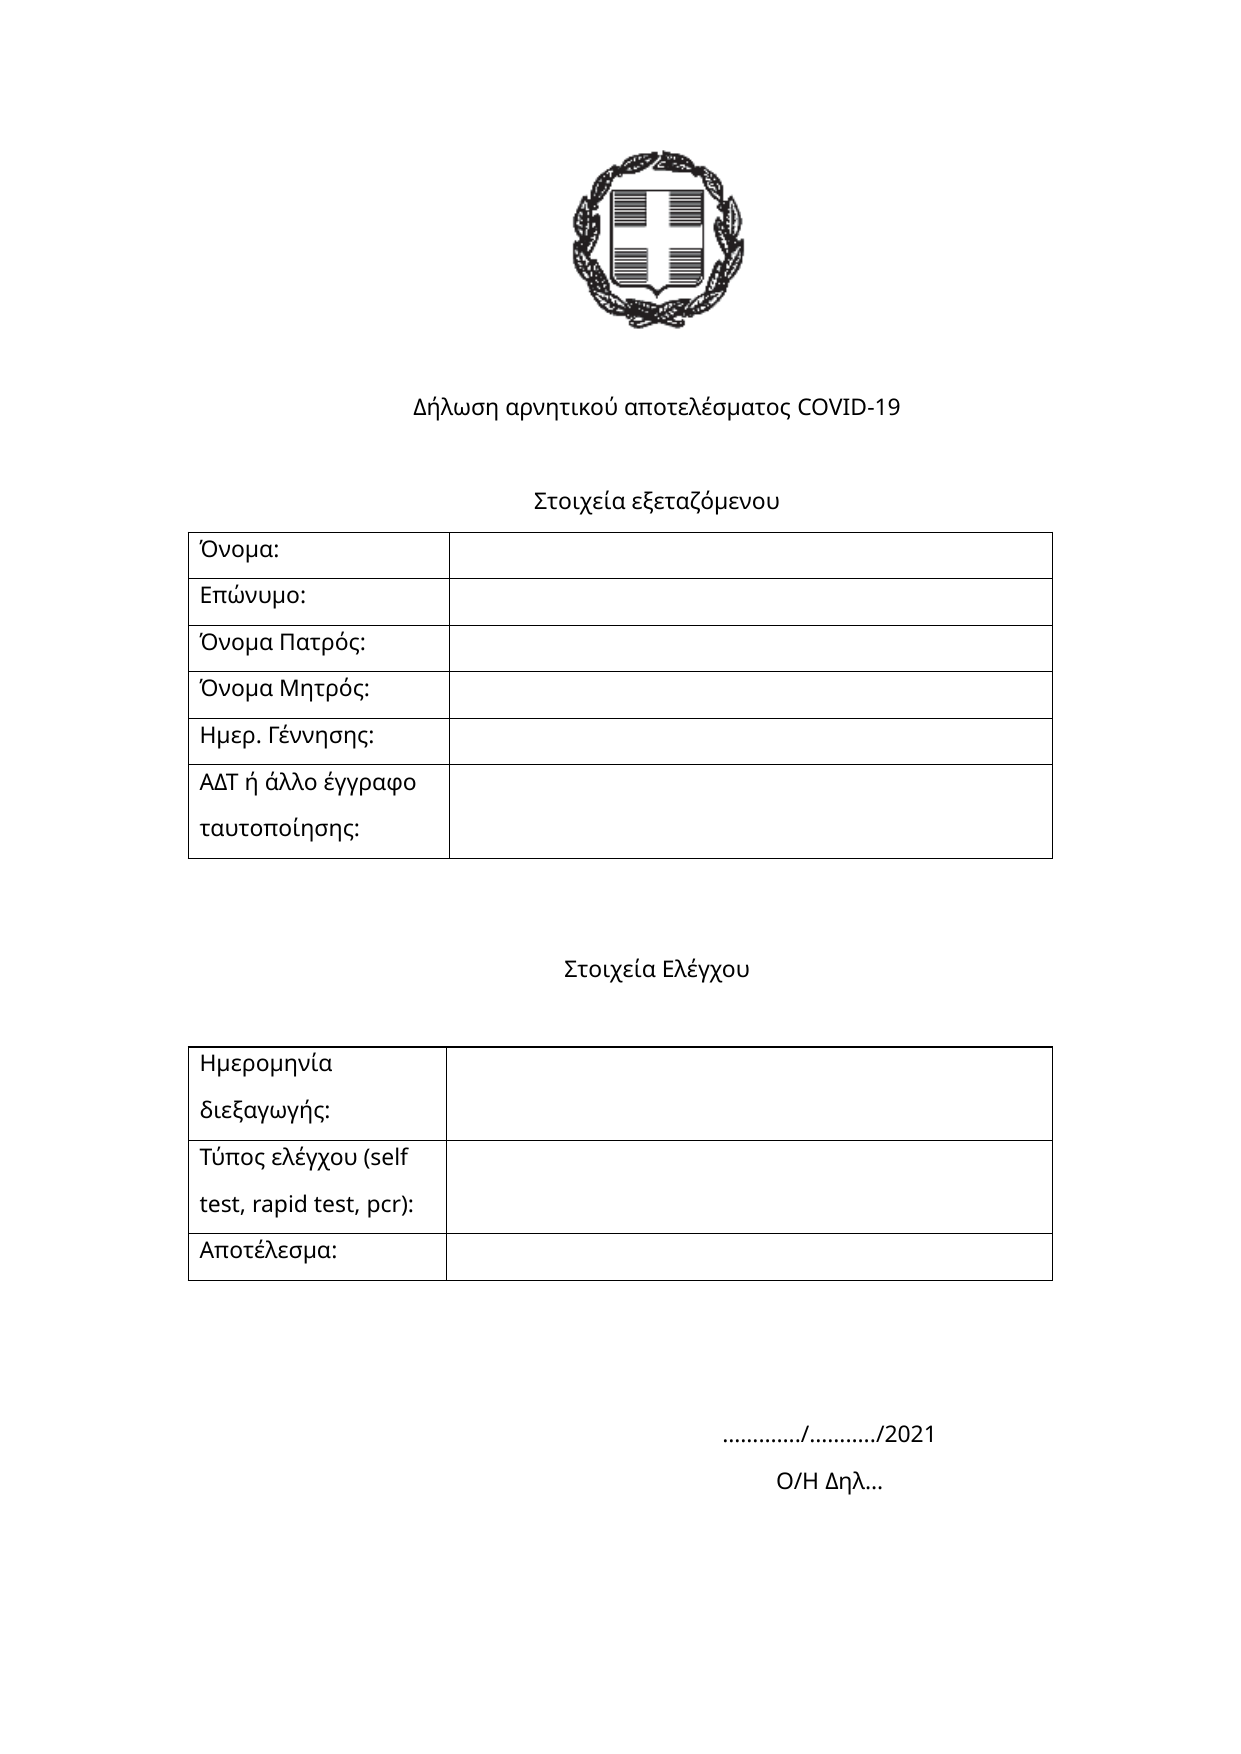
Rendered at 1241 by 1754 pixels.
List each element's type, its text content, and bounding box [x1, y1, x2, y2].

table_cell [450, 672, 1052, 718]
table_cell [450, 765, 1052, 858]
text Δήλωση αρνητικού αποτελέσματος COVID-19 [187, 391, 1053, 422]
table_cell Ημερ. Γέννησης: [189, 719, 449, 764]
table_cell Όνομα Μητρός: [189, 672, 449, 718]
table_cell [450, 626, 1052, 671]
table_header Όνομα: [189, 533, 449, 578]
text …………./………../2021 [187, 1418, 1053, 1449]
text Στοιχεία Ελέγχου [187, 953, 1053, 984]
table_cell [447, 1234, 1052, 1280]
table_header Ημερομηνία διεξαγωγής: [189, 1048, 446, 1140]
table_cell Όνομα Πατρός: [189, 626, 449, 671]
text Στοιχεία εξεταζόμενου [187, 485, 1053, 516]
table_cell Αποτέλεσμα: [189, 1234, 446, 1280]
table_cell ΑΔΤ ή άλλο έγγραφο ταυτοποίησης: [189, 765, 449, 858]
table_cell [450, 719, 1052, 764]
table_cell Τύπος ελέγχου (self test, rapid test, pcr): [189, 1141, 446, 1233]
table_cell [450, 579, 1052, 625]
text Ο/Η Δηλ… [187, 1464, 1053, 1496]
table_header [447, 1048, 1052, 1140]
table_header [450, 533, 1052, 578]
table_cell [447, 1141, 1052, 1233]
table_cell Επώνυμο: [189, 579, 449, 625]
